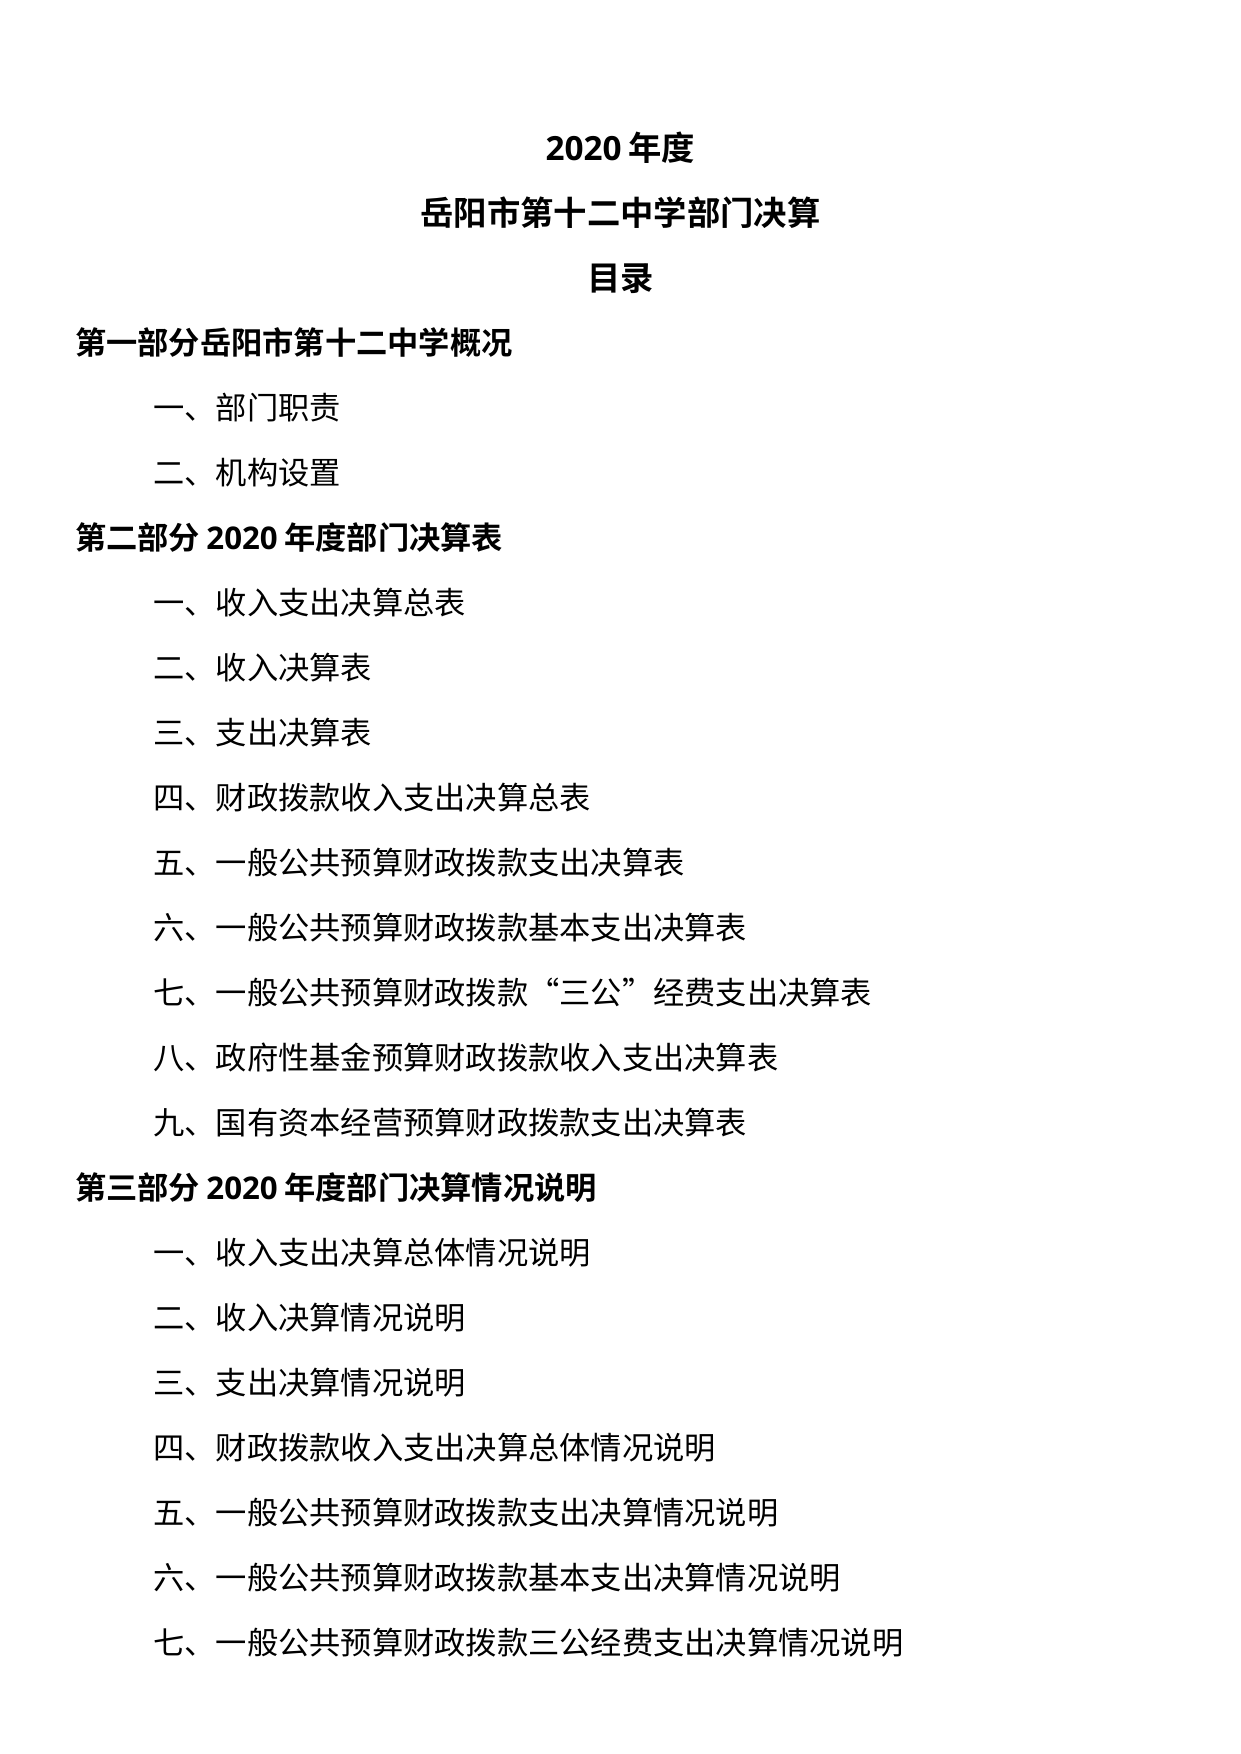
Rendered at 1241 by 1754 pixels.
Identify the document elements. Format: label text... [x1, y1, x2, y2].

text 2020年度 [75, 113, 1165, 178]
text 六、一般公共预算财政拨款基本支出决算表 [75, 893, 1165, 958]
text 九、国有资本经营预算财政拨款支出决算表 [75, 1088, 1165, 1153]
text 一、收入支出决算总表 [75, 568, 1165, 633]
text 岳阳市第十二中学部门决算 [75, 178, 1165, 243]
text 第一部分岳阳市第十二中学概况 [75, 308, 1165, 373]
text 一、部门职责 [75, 373, 1165, 438]
text 八、政府性基金预算财政拨款收入支出决算表 [75, 1023, 1165, 1088]
text 二、机构设置 [75, 438, 1165, 503]
text 第三部分2020年度部门决算情况说明 [75, 1153, 1165, 1218]
text 三、支出决算表 [75, 698, 1165, 763]
text 七、一般公共预算财政拨款“三公”经费支出决算表 [75, 958, 1165, 1023]
text 四、财政拨款收入支出决算总体情况说明 [75, 1413, 1165, 1478]
text 六、一般公共预算财政拨款基本支出决算情况说明 [75, 1543, 1165, 1608]
text 四、财政拨款收入支出决算总表 [75, 763, 1165, 828]
text 目录 [75, 243, 1165, 308]
text 五、一般公共预算财政拨款支出决算情况说明 [75, 1478, 1165, 1543]
text 二、收入决算情况说明 [75, 1283, 1165, 1348]
text 第二部分2020年度部门决算表 [75, 503, 1165, 568]
text 三、支出决算情况说明 [75, 1348, 1165, 1413]
text 七、一般公共预算财政拨款三公经费支出决算情况说明 [75, 1608, 1165, 1673]
text 一、收入支出决算总体情况说明 [75, 1218, 1165, 1283]
text 五、一般公共预算财政拨款支出决算表 [75, 828, 1165, 893]
text 二、收入决算表 [75, 633, 1165, 698]
